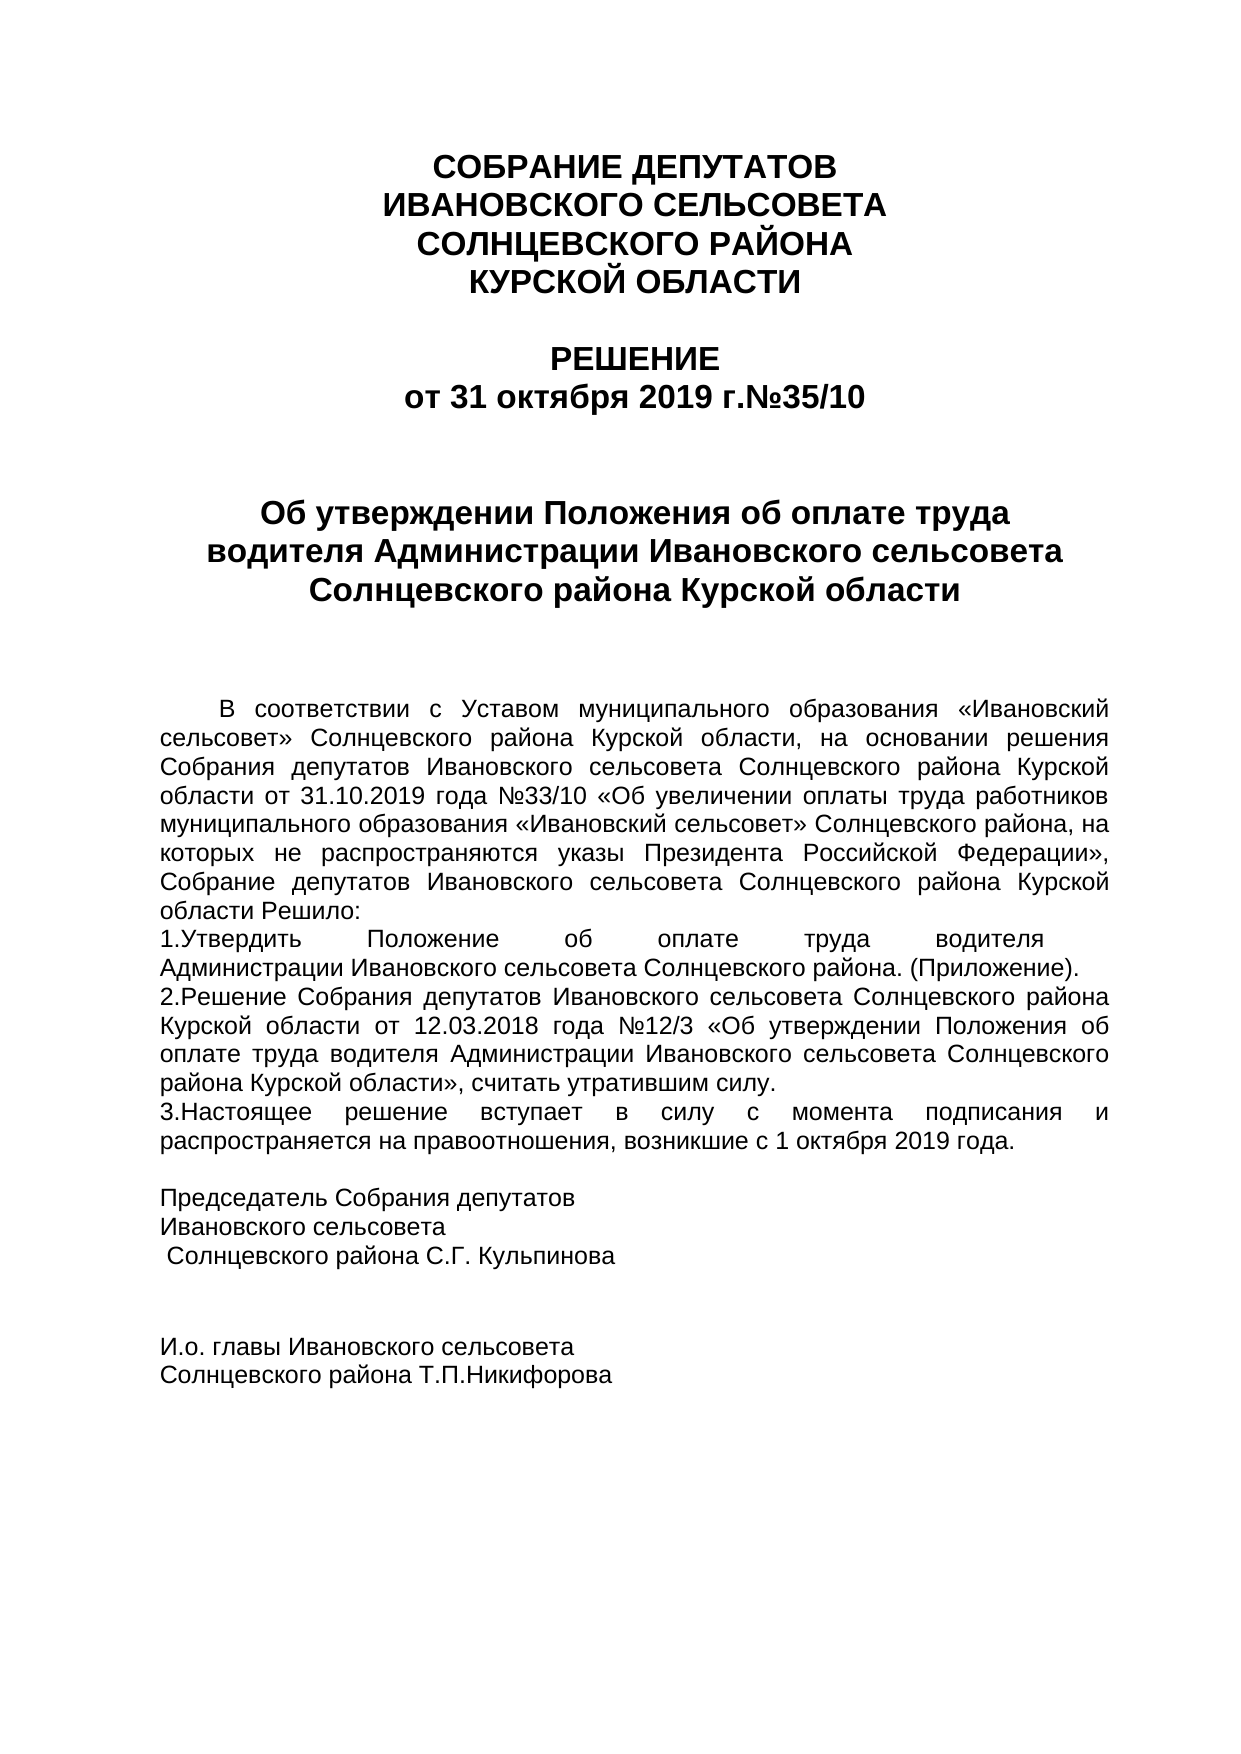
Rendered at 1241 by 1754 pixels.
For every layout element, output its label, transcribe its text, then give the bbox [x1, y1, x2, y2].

text СОЛНЦЕВСКОГО РАЙОНА [159, 224, 1110, 262]
text В соответствии с Уставом муниципального образования «Ивановский сельсовет» Солнцевского района Курской области, на основании решения Собрания депутатов Ивановского сельсовета Солнцевского района Курской области от 31.10.2019 года №33/10 «Об увеличении оплаты труда работников муниципального образования «Ивановский сельсовет» Солнцевского района, на которых не распространяются указы Президента Российской Федерации», Собрание депутатов Ивановского сельсовета Солнцевского района Курской области Решило: [159, 694, 1110, 924]
text СОБРАНИЕ ДЕПУТАТОВ [159, 147, 1110, 185]
text Солнцевского района Курской области [159, 570, 1110, 608]
text Ивановского сельсовета [159, 1212, 1110, 1241]
text ИВАНОВСКОГО СЕЛЬСОВЕТА [159, 185, 1110, 224]
text Солнцевского района С.Г. Кульпинова [159, 1241, 1110, 1269]
text И.о. главы Ивановского сельсовета [159, 1332, 1110, 1360]
text водителя Администрации Ивановского сельсовета [159, 531, 1110, 570]
text Об утверждении Положения об оплате труда [159, 493, 1110, 531]
text от 31 октября 2019 г.№35/10 [159, 377, 1110, 416]
text Солнцевского района Т.П.Никифорова [159, 1360, 1110, 1389]
text 1.Утвердить Положение об оплате труда водителя Администрации Ивановского сельсовета Солнцевского района. (Приложение). [159, 924, 1110, 982]
text 2.Решение Собрания депутатов Ивановского сельсовета Солнцевского района Курской области от 12.03.2018 года №12/3 «Об утверждении Положения об оплате труда водителя Администрации Ивановского сельсовета Солнцевского района Курской области», считать утратившим силу. [159, 982, 1110, 1097]
text 3.Настоящее решение вступает в силу с момента подписания и распространяется на правоотношения, возникшие с 1 октября 2019 года. [159, 1097, 1110, 1154]
text КУРСКОЙ ОБЛАСТИ [159, 262, 1110, 301]
text РЕШЕНИЕ [159, 339, 1110, 377]
text Председатель Собрания депутатов [159, 1183, 1110, 1212]
